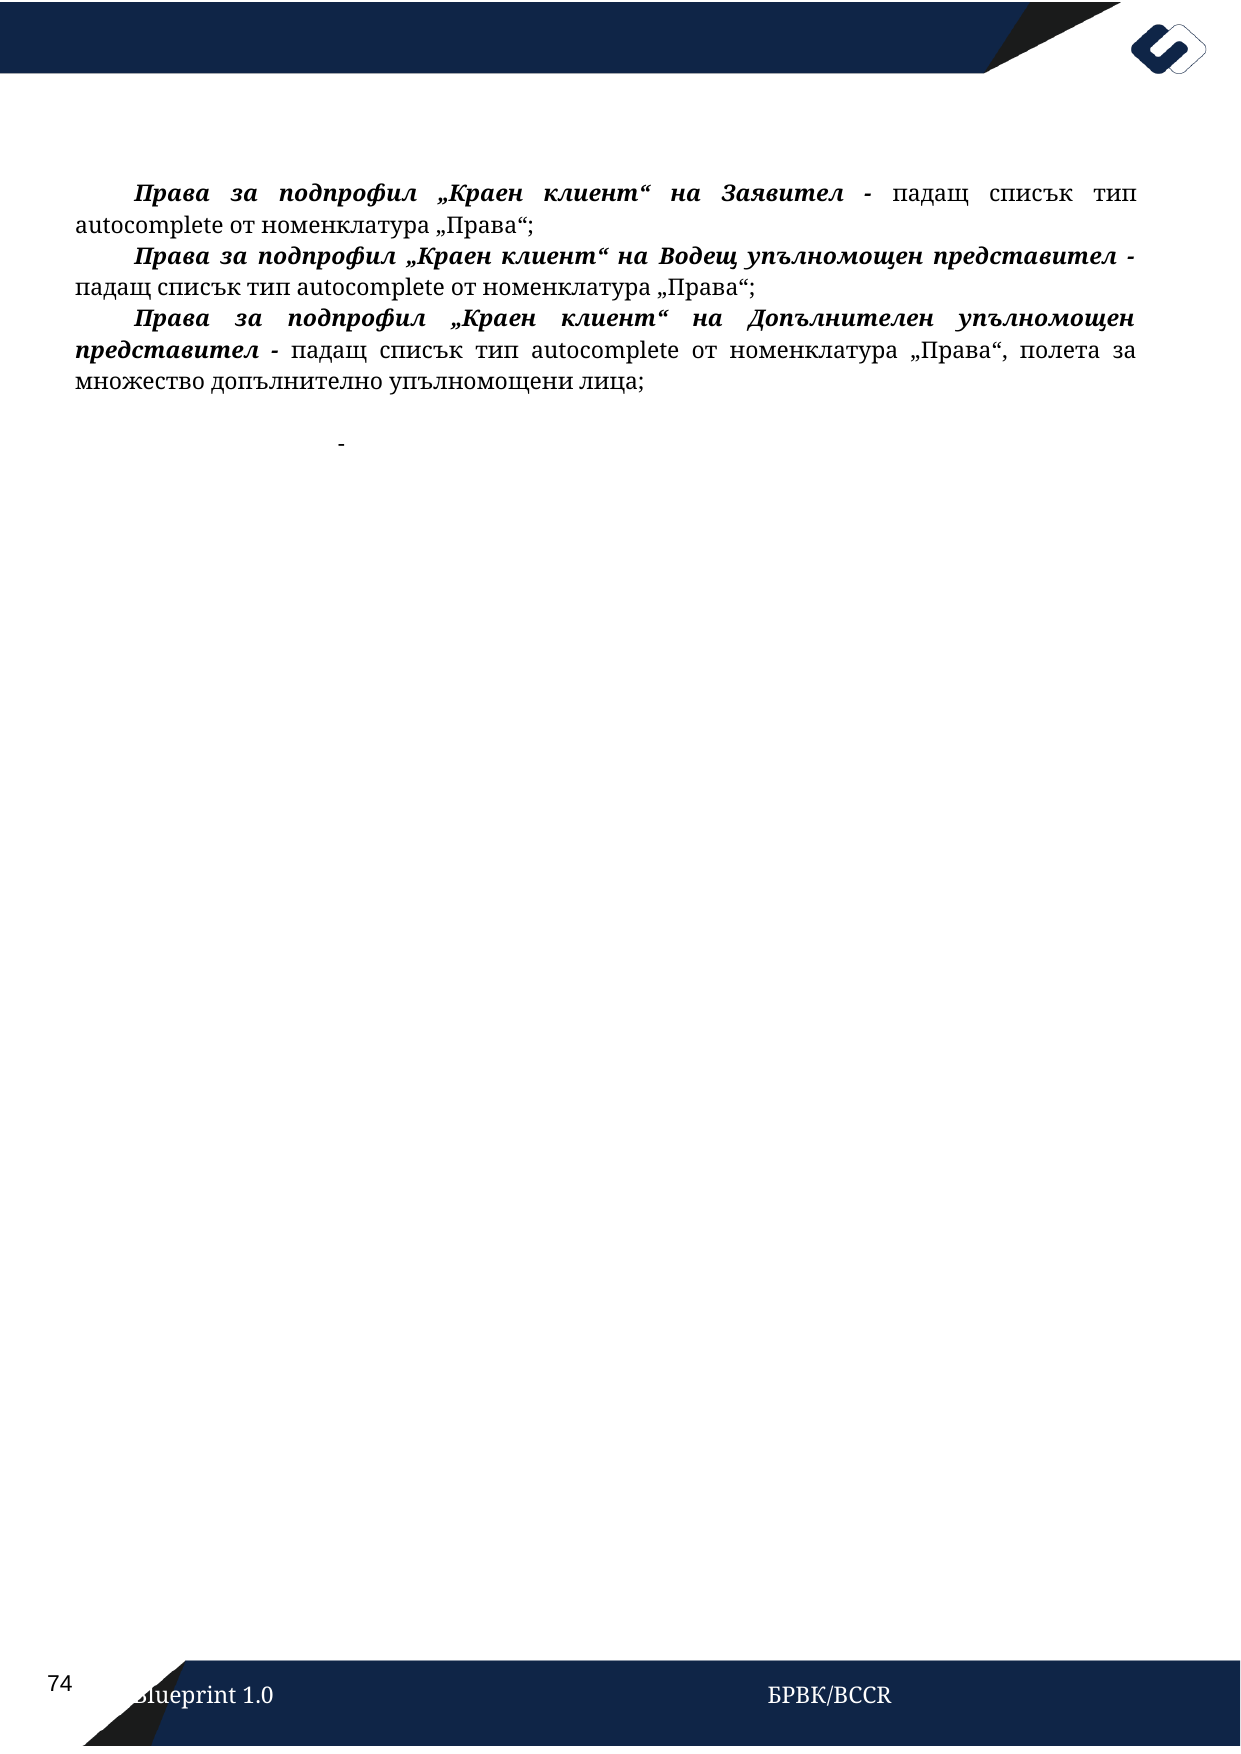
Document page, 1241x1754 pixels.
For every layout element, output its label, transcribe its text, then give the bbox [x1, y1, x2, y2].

picture [0, 1656, 1241, 1746]
text Права за подпрофил „Краен клиент“ на Допълнителен упълномощен представител - падащ списък тип autocomplete от номенклатура „Права“, полета за множество допълнително упълномощени лица; [75, 302, 1137, 396]
text Права за подпрофил „Краен клиент“ на Заявител - падащ списък тип autocomplete от номенклатура „Права“; [75, 177, 1137, 240]
picture [0, 2, 1231, 75]
text Права за подпрофил „Краен клиент“ на Водещ упълномощен представител - падащ списък тип autocomplete от номенклатура „Права“; [75, 240, 1137, 302]
